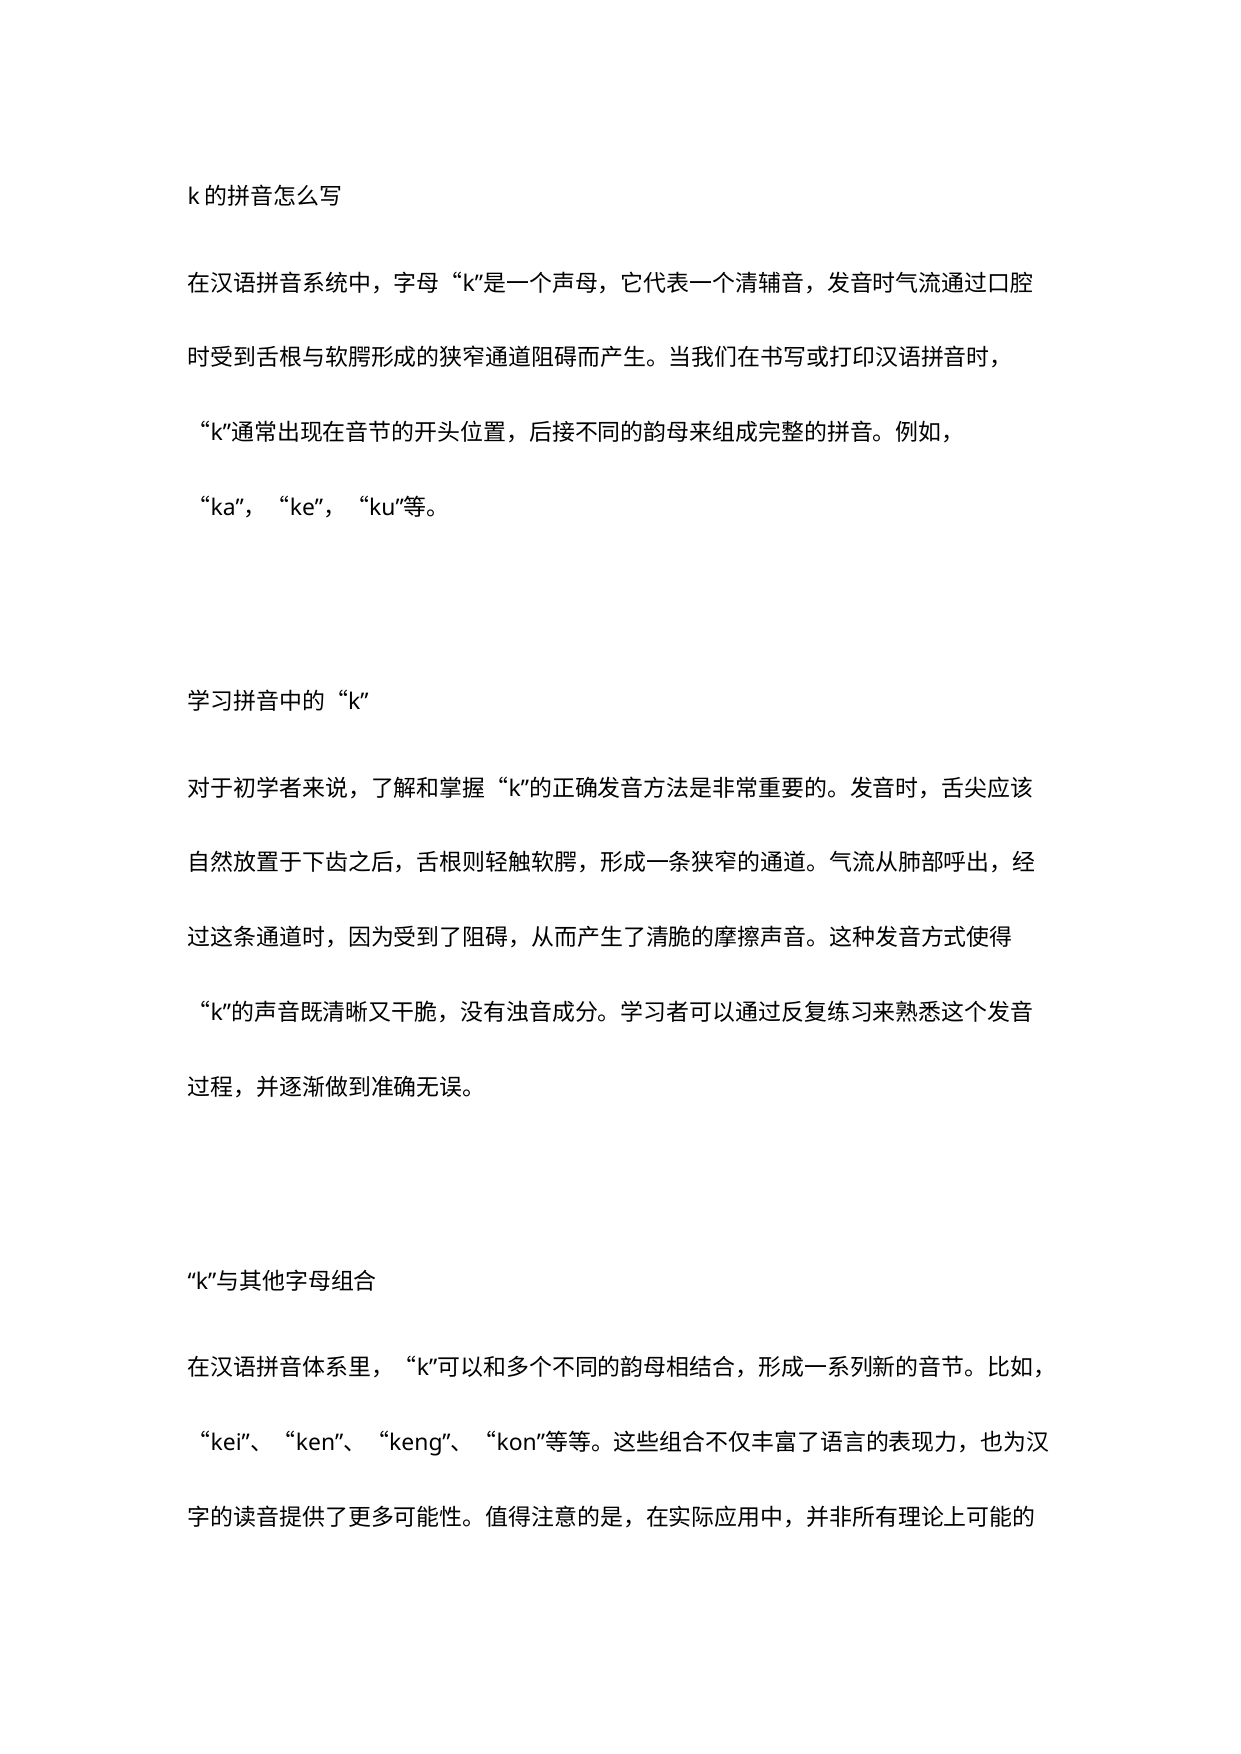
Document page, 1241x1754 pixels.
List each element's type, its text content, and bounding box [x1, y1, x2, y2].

text 对于初学者来说，了解和掌握“k”的正确发音方法是非常重要的。发音时，舌尖应该自然放置于下齿之后，舌根则轻触软腭，形成一条狭窄的通道。气流从肺部呼出，经过这条通道时，因为受到了阻碍，从而产生了清脆的摩擦声音。这种发音方式使得“k”的声音既清晰又干脆，没有浊音成分。学习者可以通过反复练习来熟悉这个发音过程，并逐渐做到准确无误。 [187, 754, 1053, 1117]
text 在汉语拼音系统中，字母“k”是一个声母，它代表一个清辅音，发音时气流通过口腔时受到舌根与软腭形成的狭窄通道阻碍而产生。当我们在书写或打印汉语拼音时，“k”通常出现在音节的开头位置，后接不同的韵母来组成完整的拼音。例如，“ka”，“ke”，“ku”等。 [187, 249, 1053, 538]
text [187, 1333, 1053, 1548]
text k的拼音怎么写 [187, 162, 1053, 227]
text “k”与其他字母组合 [187, 1247, 1053, 1312]
text 学习拼音中的“k” [187, 667, 1053, 732]
